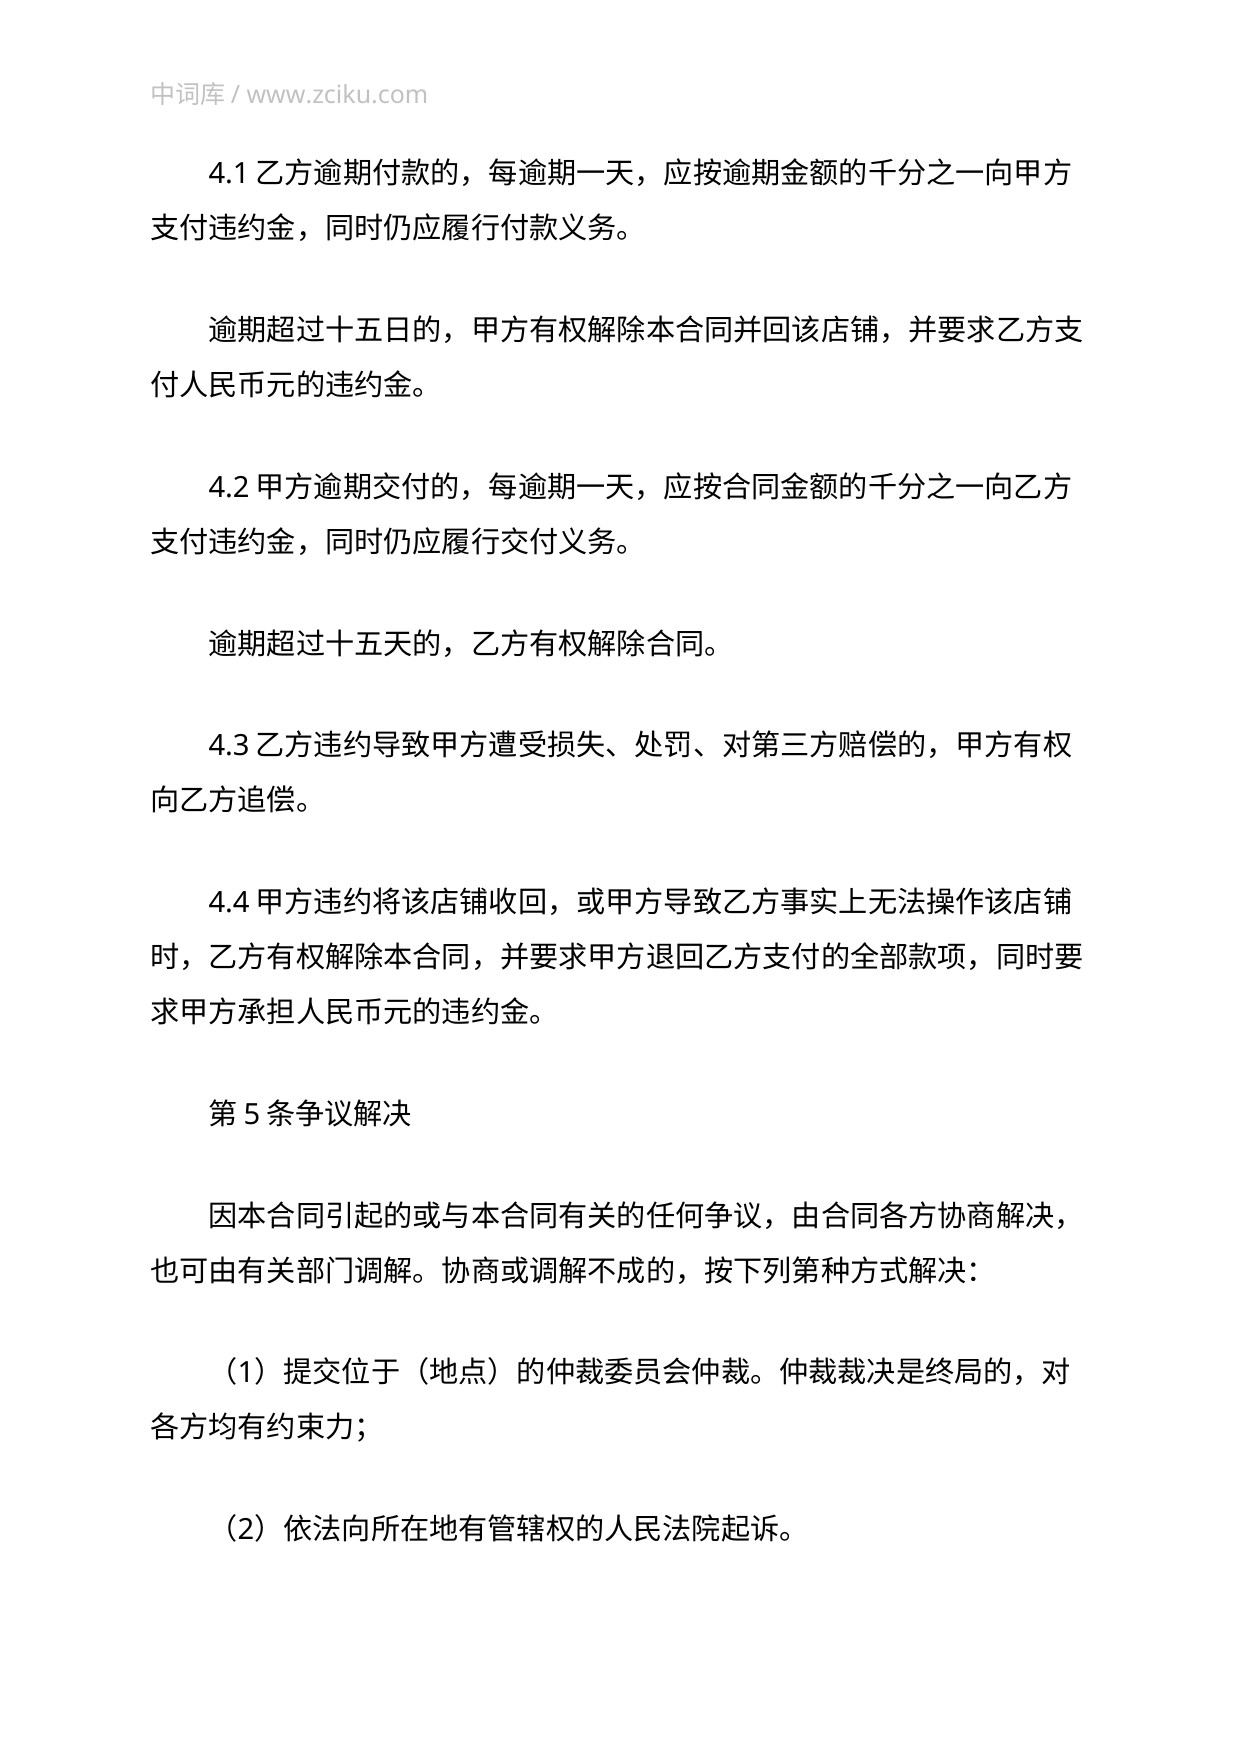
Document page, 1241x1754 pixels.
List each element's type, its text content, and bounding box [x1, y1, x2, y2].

text 4.4甲方违约将该店铺收回，或甲方导致乙方事实上无法操作该店铺时，乙方有权解除本合同，并要求甲方退回乙方支付的全部款项，同时要求甲方承担人民币元的违约金。 [150, 879, 1090, 1031]
text 因本合同引起的或与本合同有关的任何争议，由合同各方协商解决，也可由有关部门调解。协商或调解不成的，按下列第种方式解决： [150, 1192, 1090, 1289]
text 4.2甲方逾期交付的，每逾期一天，应按合同金额的千分之一向乙方支付违约金，同时仍应履行交付义务。 [150, 463, 1090, 561]
text 逾期超过十五日的，甲方有权解除本合同并回该店铺，并要求乙方支付人民币元的违约金。 [150, 307, 1090, 404]
text （1）提交位于（地点）的仲裁委员会仲裁。仲裁裁决是终局的，对各方均有约束力； [150, 1349, 1090, 1446]
text 逾期超过十五天的，乙方有权解除合同。 [150, 620, 1090, 662]
text 4.3乙方违约导致甲方遭受损失、处罚、对第三方赔偿的，甲方有权向乙方追偿。 [150, 722, 1090, 819]
text 4.1乙方逾期付款的，每逾期一天，应按逾期金额的千分之一向甲方支付违约金，同时仍应履行付款义务。 [150, 150, 1090, 247]
text 第5条争议解决 [150, 1090, 1090, 1133]
text （2）依法向所在地有管辖权的人民法院起诉。 [150, 1506, 1090, 1548]
